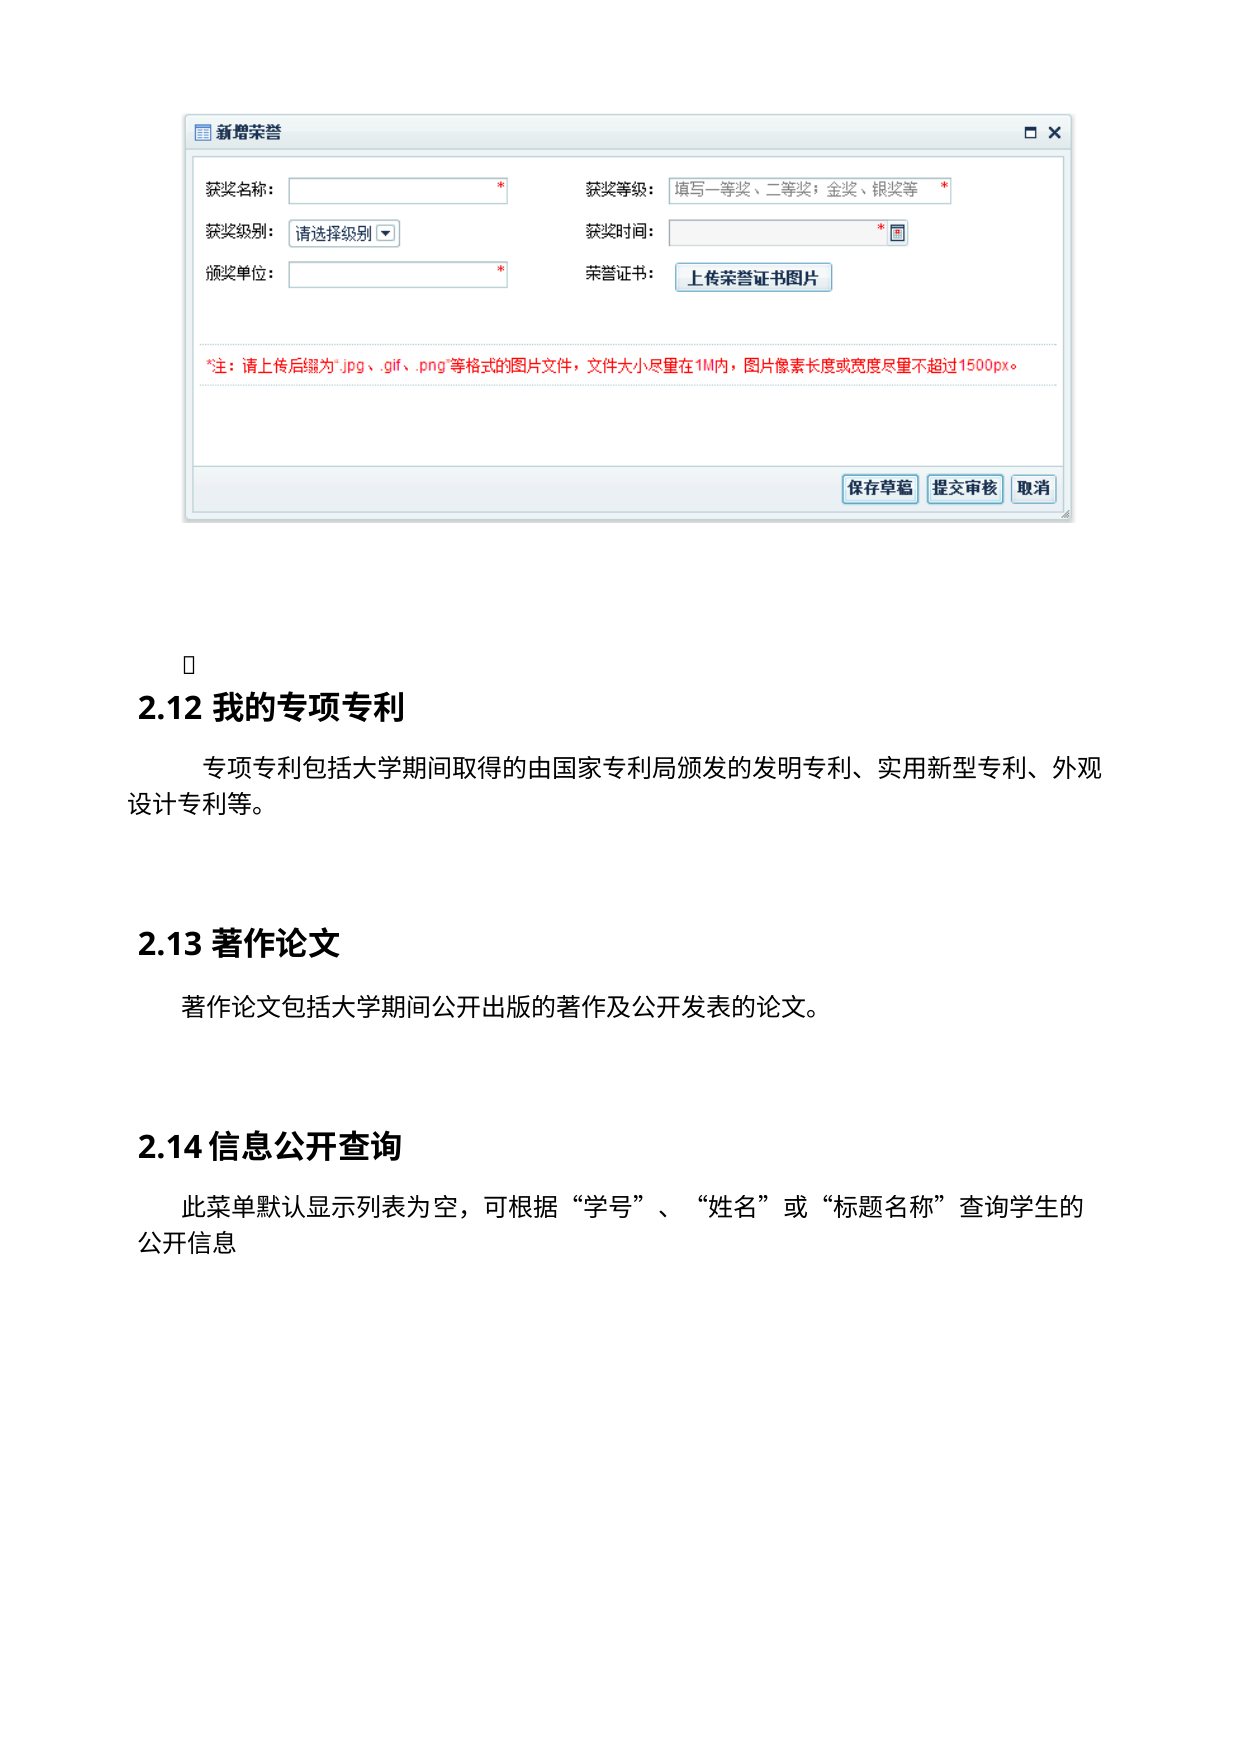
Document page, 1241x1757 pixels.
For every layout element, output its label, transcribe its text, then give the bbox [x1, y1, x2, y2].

subtitle 2.14信息公开查询 [138, 1121, 1113, 1167]
text 专项专利包括大学期间取得的由国家专利局颁发的发明专利、实用新型专利、外观设计专利等。 [127, 748, 1113, 821]
text 此菜单默认显示列表为空，可根据“学号”、“姓名”或“标题名称”查询学生的公开信息 [138, 1187, 1102, 1260]
text 著作论文包括大学期间公开出版的著作及公开发表的论文。 [181, 987, 1113, 1023]
picture [181, 113, 1077, 523]
subtitle 2.12 我的专项专利 [138, 682, 1113, 729]
text  [181, 648, 1113, 682]
subtitle 2.13 著作论文 [138, 918, 1113, 965]
